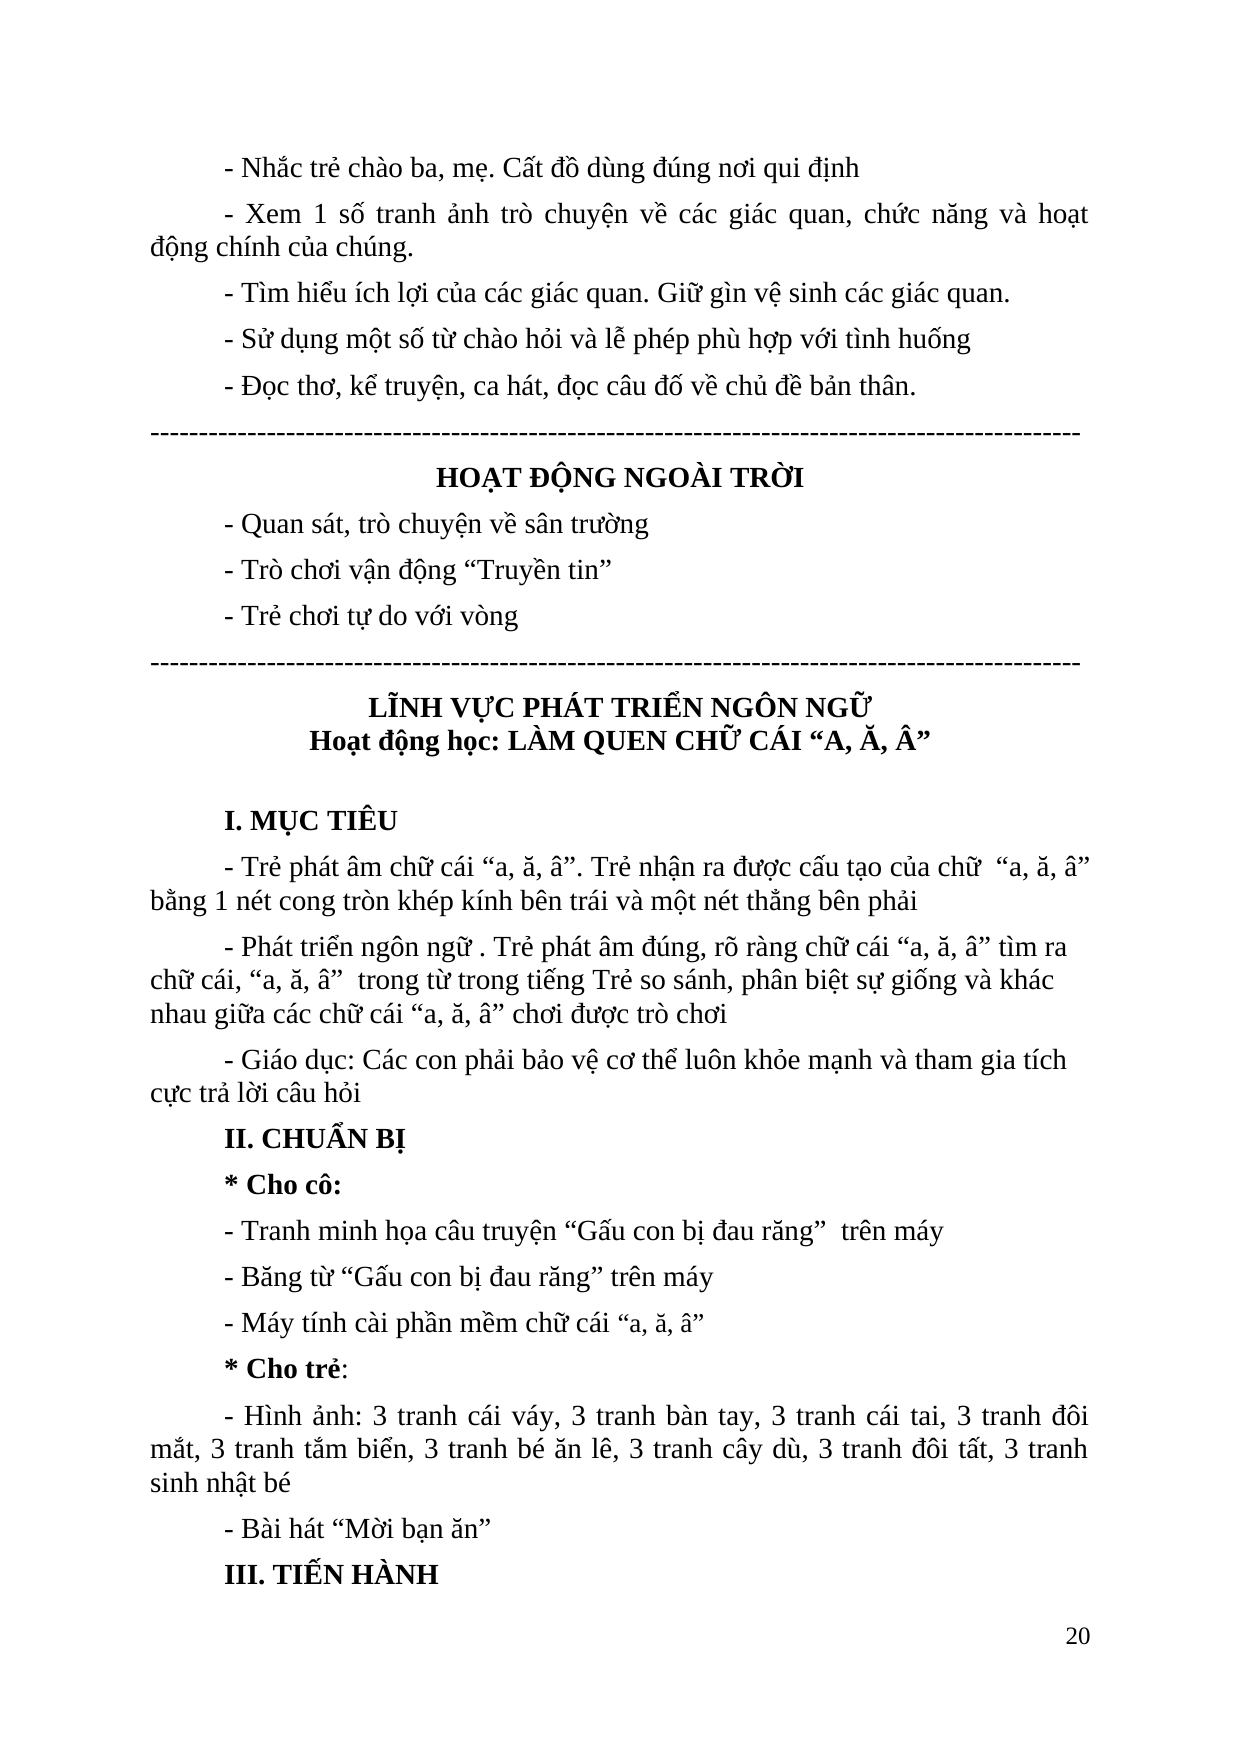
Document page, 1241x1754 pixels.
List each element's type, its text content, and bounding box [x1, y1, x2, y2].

text - Nhắc trẻ chào ba, mẹ. Cất đồ dùng đúng nơi qui định [150, 150, 1090, 183]
text - Tranh minh họa câu truyện “Gấu con bị đau răng” trên máy [150, 1213, 1090, 1247]
text - Trò chơi vận động “Truyền tin” [150, 552, 1090, 585]
text - Trẻ phát âm chữ cái “a, ă, â”. Trẻ nhận ra được cấu tạo của chữ “a, ă, â” bằng 1 nét cong tròn khép kính bên trái và một nét thẳng bên phải [150, 849, 1090, 916]
text LĨNH VỰC PHÁT TRIỂN NGÔN NGỮ [150, 690, 1090, 723]
text * Cho trẻ: [150, 1352, 1090, 1385]
text - Quan sát, trò chuyện về sân trường [150, 506, 1090, 539]
text - Máy tính cài phần mềm chữ cái “a, ă, â” [150, 1306, 1090, 1339]
text - Tìm hiểu ích lợi của các giác quan. Giữ gìn vệ sinh các giác quan. [150, 276, 1090, 309]
text III. TIẾN HÀNH [150, 1557, 1090, 1590]
text HOẠT ĐỘNG NGOÀI TRỜI [150, 460, 1090, 493]
text - Hình ảnh: 3 tranh cái váy, 3 tranh bàn tay, 3 tranh cái tai, 3 tranh đôi mắt, 3 tranh tắm biển, 3 tranh bé ăn lê, 3 tranh cây dù, 3 tranh đôi tất, 3 tranh sinh nhật bé [150, 1398, 1090, 1498]
text - Trẻ chơi tự do với vòng [150, 598, 1090, 631]
text - Xem 1 số tranh ảnh trò chuyện về các giác quan, chức năng và hoạt động chính của chúng. [150, 196, 1090, 263]
text - Giáo dục: Các con phải bảo vệ cơ thể luôn khỏe mạnh và tham gia tích cực trả lời câu hỏi [150, 1042, 1090, 1109]
text - Phát triển ngôn ngữ . Trẻ phát âm đúng, rõ ràng chữ cái “a, ă, â” tìm ra chữ cái, “a, ă, â” trong từ trong tiếng Trẻ so sánh, phân biệt sự giống và khác nhau giữa các chữ cái “a, ă, â” chơi được trò chơi [150, 929, 1090, 1029]
text I. MỤC TIÊU [150, 803, 1090, 837]
text II. CHUẨN BỊ [150, 1121, 1090, 1155]
text - Sử dụng một số từ chào hỏi và lễ phép phù hợp với tình huống [150, 322, 1090, 355]
text Hoạt động học: LÀM QUEN CHỮ CÁI “A, Ă, Â” [150, 723, 1090, 757]
text ------------------------------------------------------------------------------------------------ [150, 414, 1085, 447]
text - Băng từ “Gấu con bị đau răng” trên máy [150, 1259, 1090, 1293]
text ------------------------------------------------------------------------------------------------ [150, 644, 1085, 677]
text - Đọc thơ, kể truyện, ca hát, đọc câu đố về chủ đề bản thân. [150, 368, 1090, 401]
text - Bài hát “Mời bạn ăn” [150, 1511, 1090, 1544]
text * Cho cô: [150, 1167, 1090, 1201]
